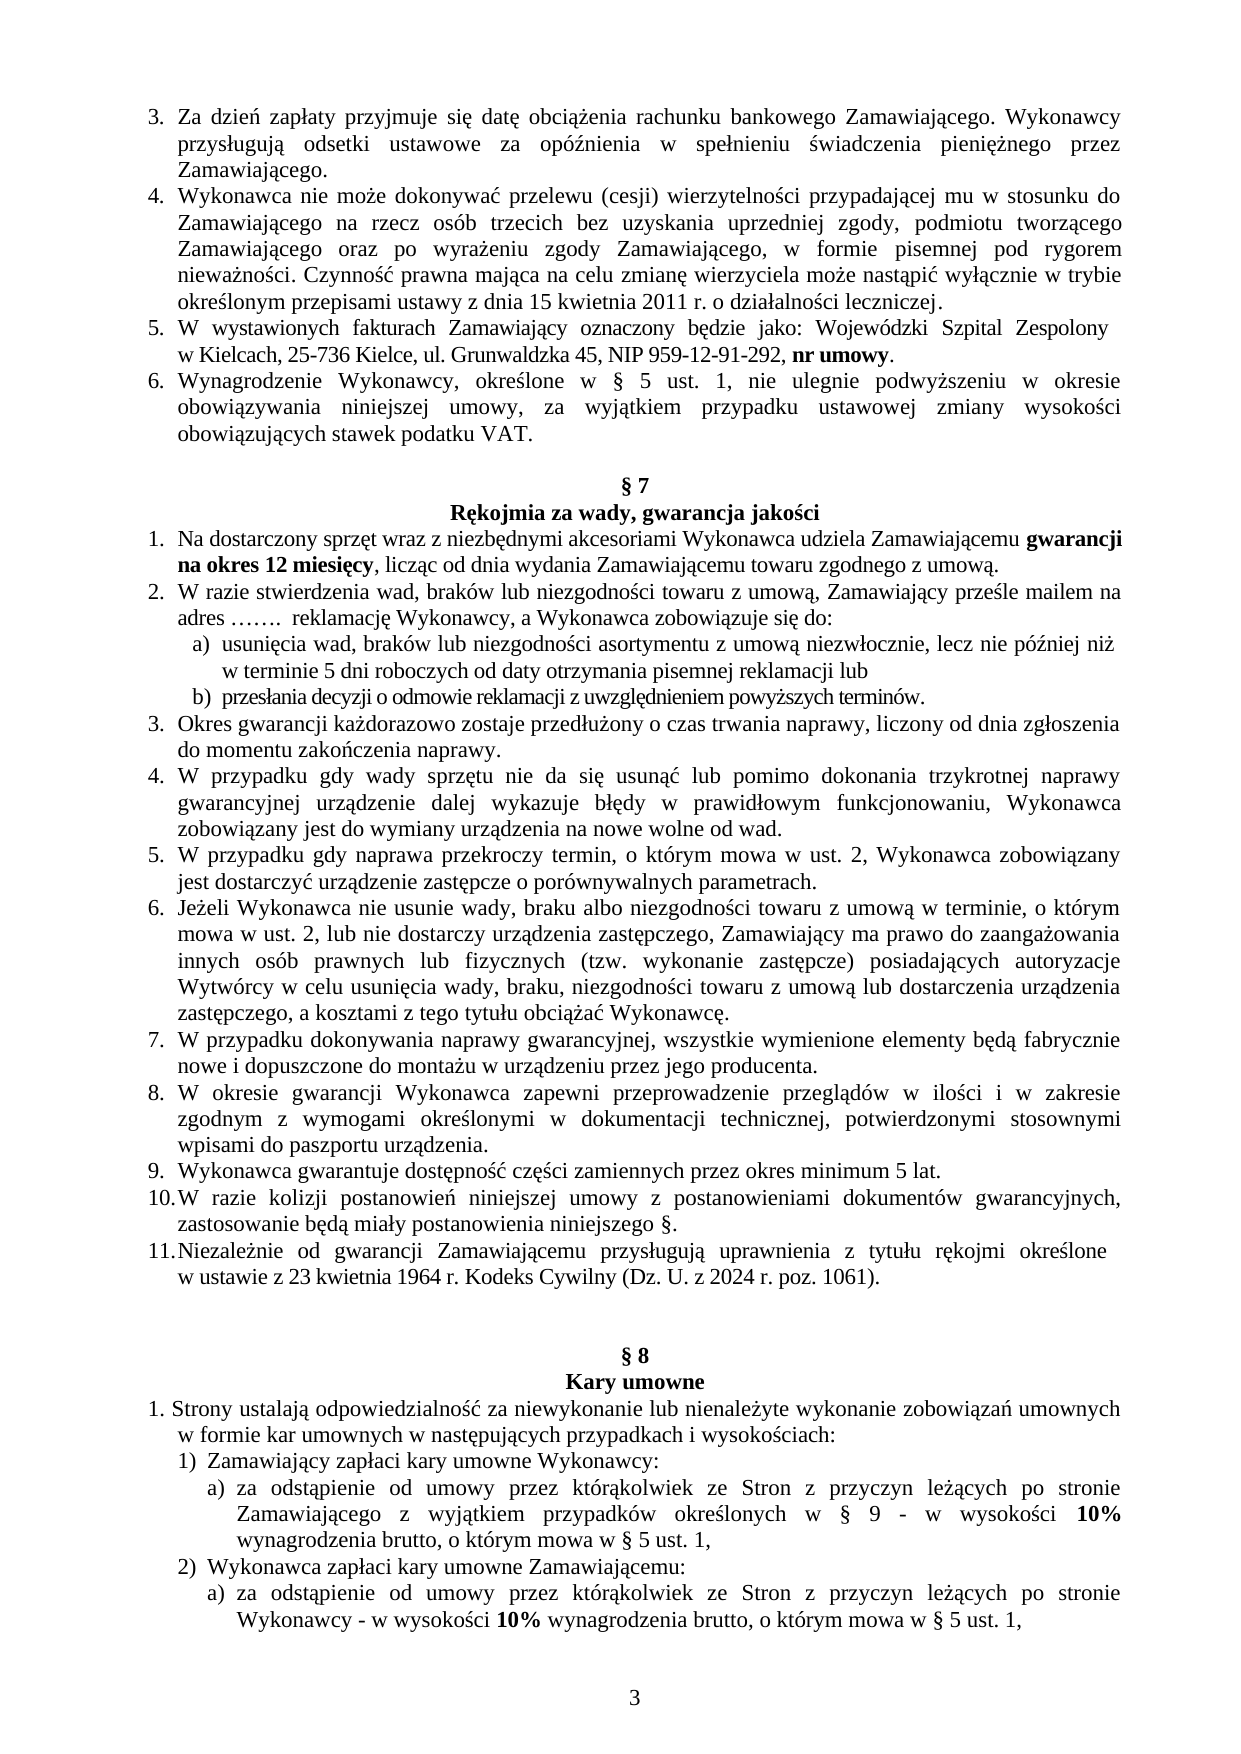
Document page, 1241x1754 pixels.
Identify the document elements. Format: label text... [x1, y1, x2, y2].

text § 8 [148, 1342, 1122, 1368]
text 1. Strony ustalają odpowiedzialność za niewykonanie lub nienależyte wykonanie zobowiązań umownych w formie kar umownych w następujących przypadkach i wysokościach: [148, 1395, 1122, 1447]
list przesłania decyzji o odmowie reklamacji z uwzględnieniem powyższych terminów. [192, 683, 1122, 709]
list Niezależnie od gwarancji Zamawiającemu przysługują uprawnienia z tytułu rękojmi określone w ustawie z 23 kwietnia 1964 r. Kodeks Cywilny (Dz. U. z 2024 r. poz. 1061). [148, 1237, 1122, 1289]
list Wykonawca nie może dokonywać przelewu (cesji) wierzytelności przypadającej mu w stosunku do Zamawiającego na rzecz osób trzecich bez uzyskania uprzedniej zgody, podmiotu tworzącego Zamawiającego oraz po wyrażeniu zgody Zamawiającego, w formie pisemnej pod rygorem nieważności. Czynność prawna mająca na celu zmianę wierzyciela może nastąpić wyłącznie w trybie określonym przepisami ustawy z dnia 15 kwietnia 2011 r. o działalności leczniczej. [148, 182, 1122, 314]
list W przypadku gdy naprawa przekroczy termin, o którym mowa w ust. 2, Wykonawca zobowiązany jest dostarczyć urządzenie zastępcze o porównywalnych parametrach. [148, 841, 1122, 894]
list Za dzień zapłaty przyjmuje się datę obciążenia rachunku bankowego Zamawiającego. Wykonawcy przysługują odsetki ustawowe za opóźnienia w spełnieniu świadczenia pieniężnego przez Zamawiającego. [148, 103, 1122, 182]
list za odstąpienie od umowy przez którąkolwiek ze Stron z przyczyn leżących po stronie Wykonawcy - w wysokości 10% wynagrodzenia brutto, o którym mowa w § 5 ust. 1, [207, 1579, 1122, 1632]
list Wykonawca zapłaci kary umowne Zamawiającemu: [177, 1553, 1122, 1579]
list Wykonawca gwarantuje dostępność części zamiennych przez okres minimum 5 lat. [148, 1158, 1122, 1184]
list Na dostarczony sprzęt wraz z niezbędnymi akcesoriami Wykonawca udziela Zamawiającemu gwarancji na okres 12 miesięcy, licząc od dnia wydania Zamawiającemu towaru zgodnego z umową. [148, 525, 1122, 578]
text Rękojmia za wady, gwarancja jakości [148, 499, 1122, 525]
list za odstąpienie od umowy przez którąkolwiek ze Stron z przyczyn leżących po stronie Zamawiającego z wyjątkiem przypadków określonych w § 9 - w wysokości 10% wynagrodzenia brutto, o którym mowa w § 5 ust. 1, [207, 1474, 1122, 1553]
list W razie kolizji postanowień niniejszej umowy z postanowieniami dokumentów gwarancyjnych, zastosowanie będą miały postanowienia niniejszego §. [148, 1184, 1122, 1237]
list W razie stwierdzenia wad, braków lub niezgodności towaru z umową, Zamawiający prześle mailem na adres ……. reklamację Wykonawcy, a Wykonawca zobowiązuje się do: [148, 578, 1122, 631]
list W przypadku gdy wady sprzętu nie da się usunąć lub pomimo dokonania trzykrotnej naprawy gwarancyjnej urządzenie dalej wykazuje błędy w prawidłowym funkcjonowaniu, Wykonawca zobowiązany jest do wymiany urządzenia na nowe wolne od wad. [148, 762, 1122, 841]
list usunięcia wad, braków lub niezgodności asortymentu z umową niezwłocznie, lecz nie później niż w terminie 5 dni roboczych od daty otrzymania pisemnej reklamacji lub [192, 631, 1122, 683]
list Zamawiający zapłaci kary umowne Wykonawcy: [177, 1447, 1122, 1474]
text § 7 [148, 472, 1122, 499]
list Okres gwarancji każdorazowo zostaje przedłużony o czas trwania naprawy, liczony od dnia zgłoszenia do momentu zakończenia naprawy. [148, 709, 1122, 762]
list Wynagrodzenie Wykonawcy, określone w § 5 ust. 1, nie ulegnie podwyższeniu w okresie obowiązywania niniejszej umowy, za wyjątkiem przypadku ustawowej zmiany wysokości obowiązujących stawek podatku VAT. [148, 367, 1122, 446]
list W wystawionych fakturach Zamawiający oznaczony będzie jako: Wojewódzki Szpital Zespolony w Kielcach, 25-736 Kielce, ul. Grunwaldzka 45, NIP 959-12-91-292, nr umowy. [148, 314, 1122, 367]
list Jeżeli Wykonawca nie usunie wady, braku albo niezgodności towaru z umową w terminie, o którym mowa w ust. 2, lub nie dostarczy urządzenia zastępczego, Zamawiający ma prawo do zaangażowania innych osób prawnych lub fizycznych (tzw. wykonanie zastępcze) posiadających autoryzacje Wytwórcy w celu usunięcia wady, braku, niezgodności towaru z umową lub dostarczenia urządzenia zastępczego, a kosztami z tego tytułu obciążać Wykonawcę. [148, 894, 1122, 1026]
text Kary umowne [148, 1368, 1122, 1395]
list W okresie gwarancji Wykonawca zapewni przeprowadzenie przeglądów w ilości i w zakresie zgodnym z wymogami określonymi w dokumentacji technicznej, potwierdzonymi stosownymi wpisami do paszportu urządzenia. [148, 1078, 1122, 1158]
list W przypadku dokonywania naprawy gwarancyjnej, wszystkie wymienione elementy będą fabrycznie nowe i dopuszczone do montażu w urządzeniu przez jego producenta. [148, 1026, 1122, 1078]
